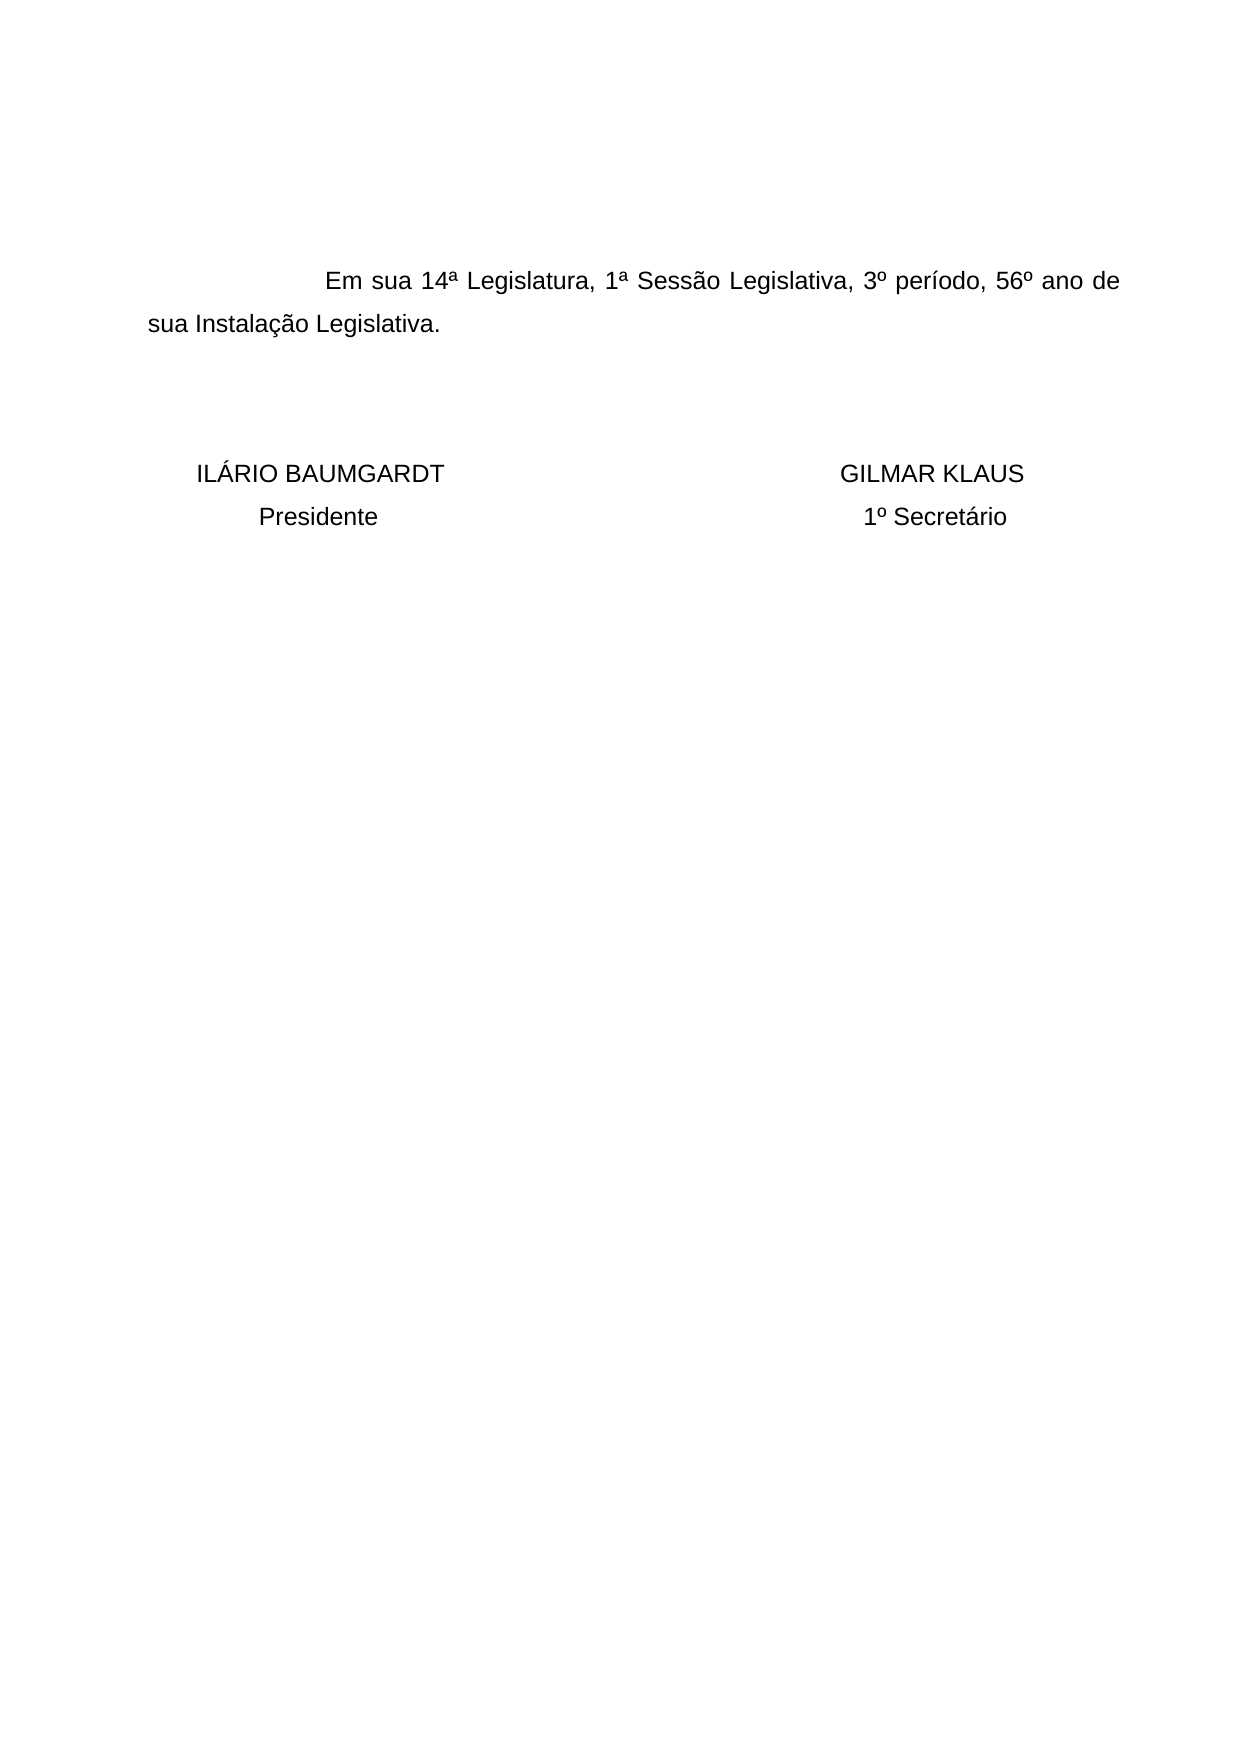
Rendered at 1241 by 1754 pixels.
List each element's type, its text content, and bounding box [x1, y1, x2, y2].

text Em sua 14ª Legislatura, 1ª Sessão Legislativa, 3º período, 56º ano de sua Instalação Legislativa. [148, 266, 1122, 338]
text Presidente 1º Secretário [148, 502, 1122, 531]
text ILÁRIO BAUMGARDT GILMAR KLAUS [148, 459, 1122, 488]
